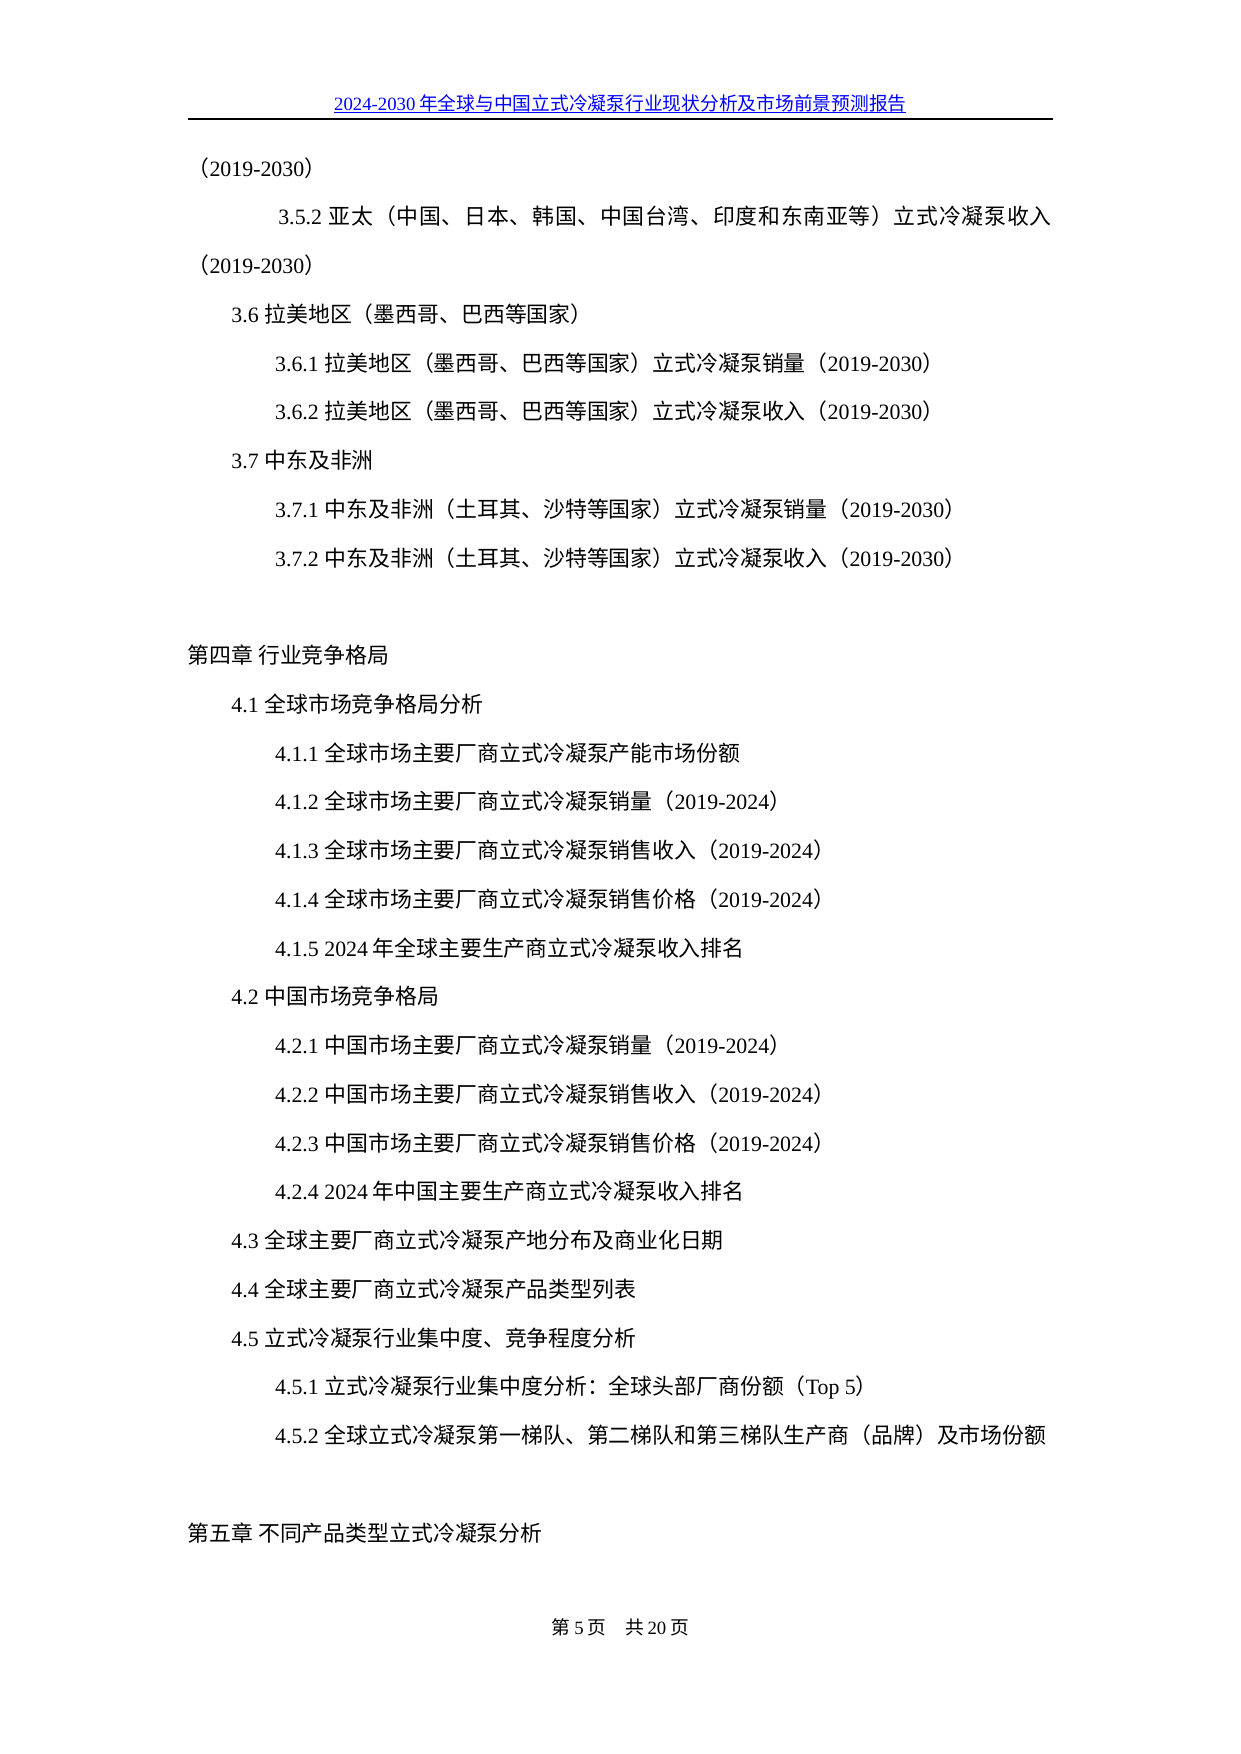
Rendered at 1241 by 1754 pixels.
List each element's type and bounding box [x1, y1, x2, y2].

text [187, 150, 1053, 1548]
